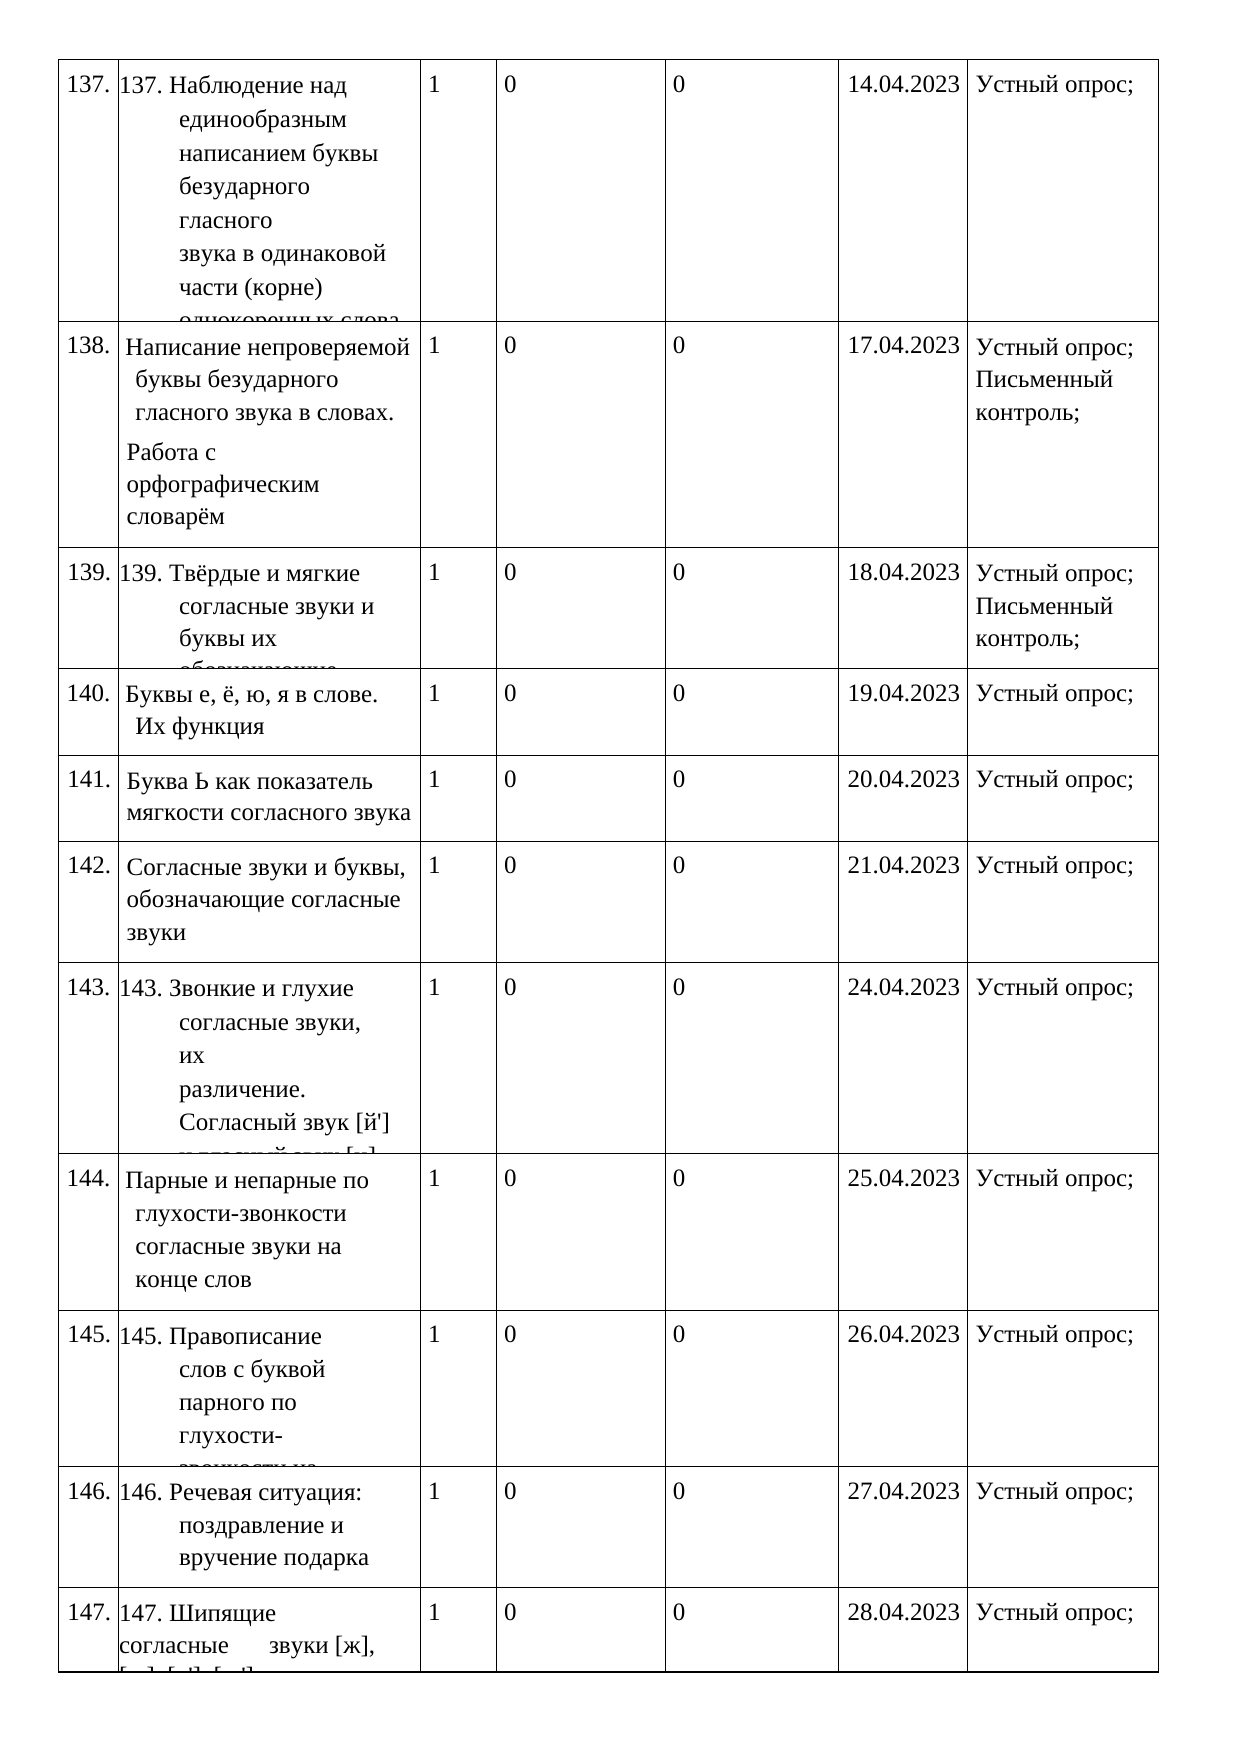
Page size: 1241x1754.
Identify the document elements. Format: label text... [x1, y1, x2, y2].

table_cell 0 [666, 669, 838, 754]
table_cell Устный опрос; [968, 1154, 1158, 1310]
table_header Устный опрос; [968, 60, 1158, 321]
table_cell Согласные звуки и буквы, обозначающие согласные звуки [119, 842, 420, 962]
table_cell 0 [497, 322, 665, 547]
table_cell 142. [59, 842, 118, 962]
table_cell 0 [497, 1588, 665, 1671]
table_cell 0 [666, 1588, 838, 1671]
table_cell 0 [497, 1311, 665, 1466]
table_cell 140. [59, 669, 118, 754]
table_cell 145. [59, 1311, 118, 1466]
table_cell Устный опрос; [968, 1311, 1158, 1466]
table_cell 28.04.2023 [839, 1588, 967, 1671]
table_header 0 [497, 60, 665, 321]
table_cell Устный опрос; [968, 1588, 1158, 1671]
table_cell Устный опрос; [968, 1467, 1158, 1587]
table_cell 1 [421, 963, 496, 1153]
table_cell Устный опрос; [968, 669, 1158, 754]
table_cell 147. [59, 1588, 118, 1671]
table_cell 20.04.2023 [839, 756, 967, 841]
table_cell 1 [421, 1467, 496, 1587]
table_header 137. Наблюдение над единообразным написанием буквы безударного гласного звука в одинаковой части (корне) однокоренных слова [119, 60, 420, 321]
table_cell 1 [421, 756, 496, 841]
table_cell 1 [421, 1311, 496, 1466]
table_cell Устный опрос; [968, 963, 1158, 1153]
table_cell 17.04.2023 [839, 322, 967, 547]
table_cell 146. [59, 1467, 118, 1587]
table_cell Устный опрос; Письменный контроль; [968, 322, 1158, 547]
table_cell 0 [666, 1311, 838, 1466]
table_cell 0 [666, 1467, 838, 1587]
table_cell Устный опрос; [968, 756, 1158, 841]
table_cell 1 [421, 669, 496, 754]
table_cell 19.04.2023 [839, 669, 967, 754]
table_cell 0 [666, 842, 838, 962]
table_header 0 [666, 60, 838, 321]
table_cell 26.04.2023 [839, 1311, 967, 1466]
table_cell 0 [497, 1467, 665, 1587]
table_cell 146. Речевая ситуация: поздравление и вручение подарка [119, 1467, 420, 1587]
table_cell 27.04.2023 [839, 1467, 967, 1587]
table_cell 0 [497, 548, 665, 668]
table_cell 0 [497, 842, 665, 962]
table_cell Устный опрос; [968, 842, 1158, 962]
table_cell 24.04.2023 [839, 963, 967, 1153]
table_cell 1 [421, 842, 496, 962]
table_cell 1 [421, 1154, 496, 1310]
table_cell 141. [59, 756, 118, 841]
table_cell 0 [497, 756, 665, 841]
table_cell 138. [59, 322, 118, 547]
table_cell Написание непроверяемой буквы безударного гласного звука в словах. Работа с орфографическим словарём [119, 322, 420, 547]
table_cell 1 [421, 322, 496, 547]
table_cell Буквы е, ё, ю, я в слове. Их функция [119, 669, 420, 754]
table_header 137. [59, 60, 118, 321]
table_cell 21.04.2023 [839, 842, 967, 962]
table_cell 147. Шипящие согласные звуки [ж], [ш], [ч'], [щ'] [119, 1588, 420, 1671]
table_cell 0 [666, 548, 838, 668]
table_cell 0 [666, 963, 838, 1153]
table_cell 143. Звонкие и глухие согласные звуки, их различение. Согласный звук [й'] и гласный звук [и] [119, 963, 420, 1153]
table_cell Парные и непарные по глухости-звонкости согласные звуки на конце слов [119, 1154, 420, 1310]
table_cell 144. [59, 1154, 118, 1310]
table_cell 0 [497, 1154, 665, 1310]
table_cell 139. [59, 548, 118, 668]
table_header 1 [421, 60, 496, 321]
table_cell 0 [497, 963, 665, 1153]
table_cell 25.04.2023 [839, 1154, 967, 1310]
table_cell 139. Твёрдые и мягкие согласные звуки и буквы их обозначающие [119, 548, 420, 668]
table_cell 143. [59, 963, 118, 1153]
table_cell 18.04.2023 [839, 548, 967, 668]
table_cell 0 [497, 669, 665, 754]
table_cell 0 [666, 322, 838, 547]
table_cell 1 [421, 1588, 496, 1671]
table_header 14.04.2023 [839, 60, 967, 321]
table_cell 0 [666, 756, 838, 841]
table_cell 145. Правописание слов с буквой парного по глухости-звонкости на конце слова [119, 1311, 420, 1466]
table_cell Устный опрос; Письменный контроль; [968, 548, 1158, 668]
table_cell 1 [421, 548, 496, 668]
table_cell Буква Ь как показатель мягкости согласного звука [119, 756, 420, 841]
table_cell 0 [666, 1154, 838, 1310]
